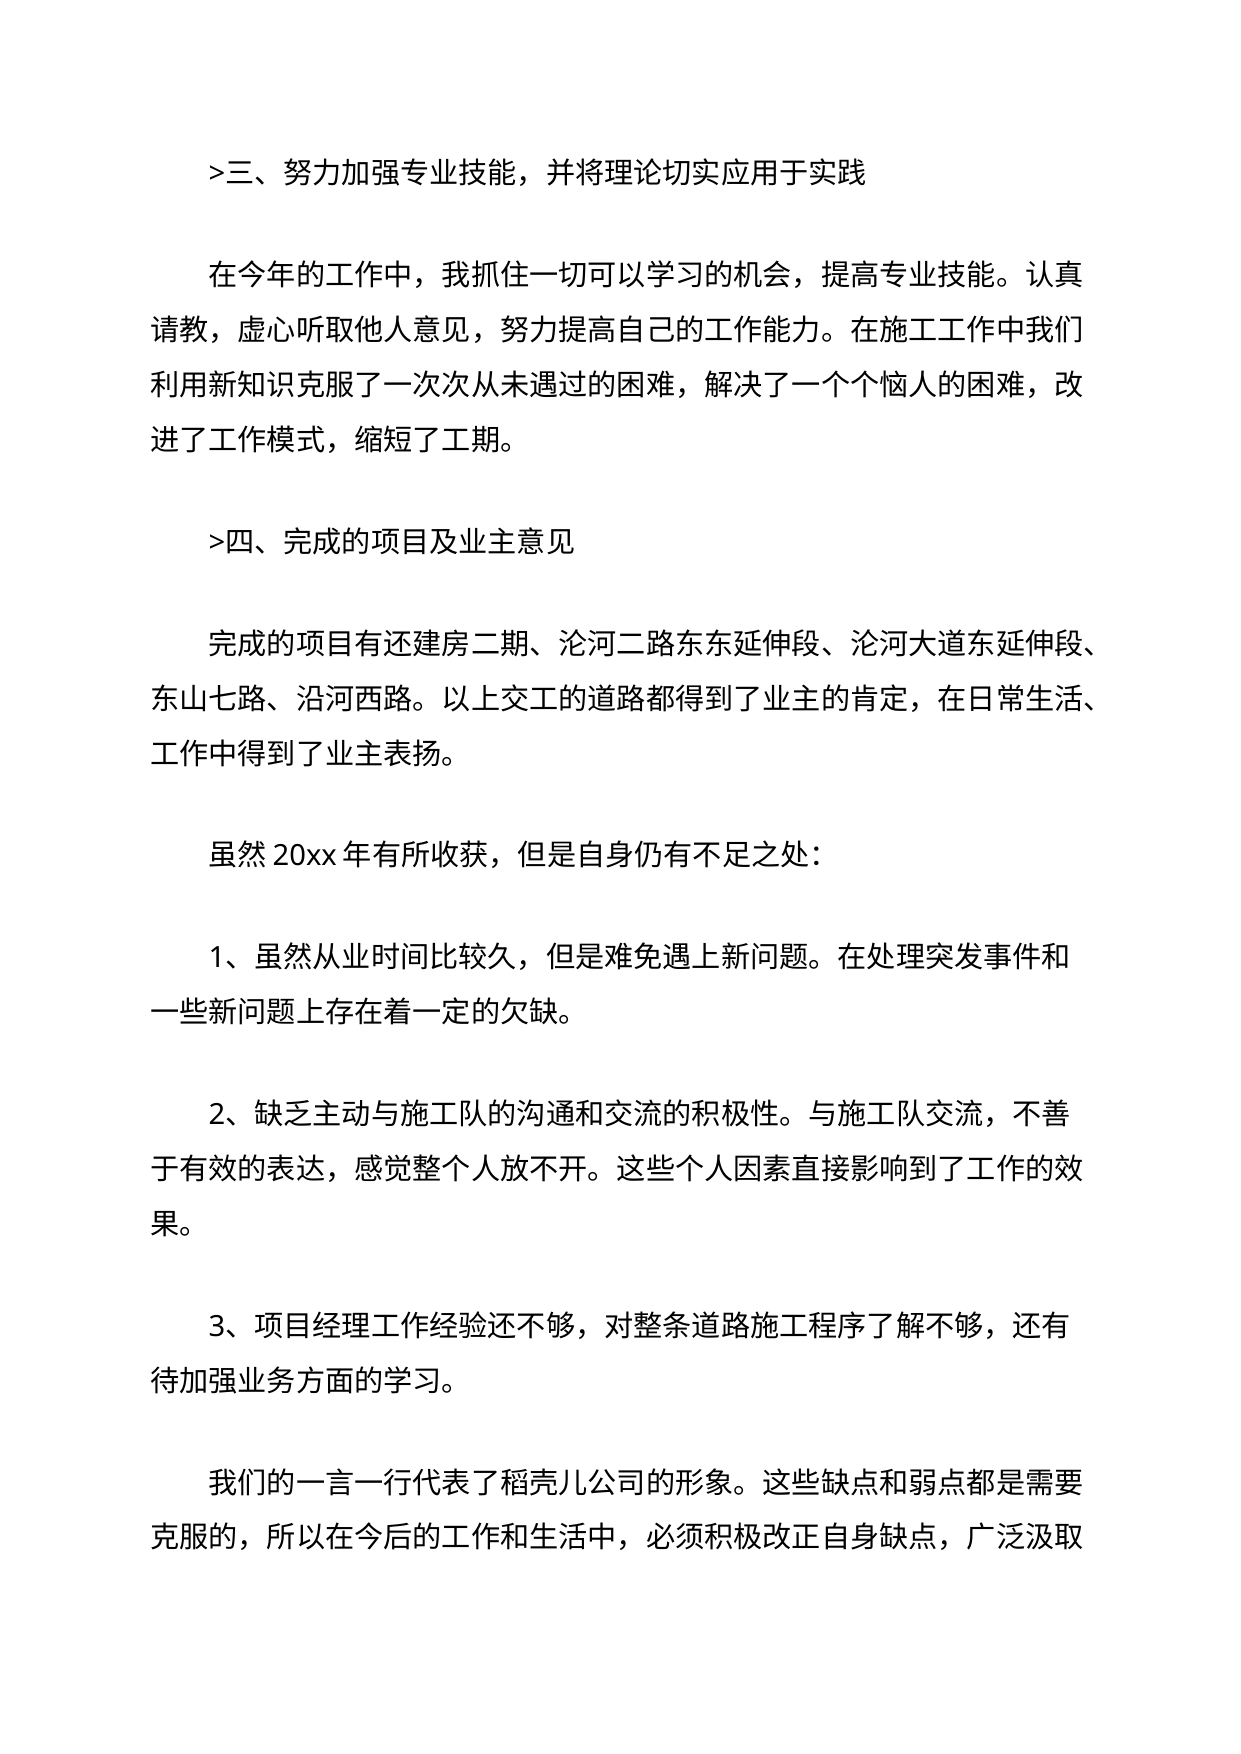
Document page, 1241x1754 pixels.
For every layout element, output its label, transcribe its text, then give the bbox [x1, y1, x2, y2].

text 虽然20xx年有所收获，但是自身仍有不足之处： [150, 832, 1090, 874]
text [150, 1459, 1090, 1556]
text 2、缺乏主动与施工队的沟通和交流的积极性。与施工队交流，不善于有效的表达，感觉整个人放不开。这些个人因素直接影响到了工作的效果。 [150, 1091, 1090, 1243]
text >四、完成的项目及业主意见 [150, 518, 1090, 561]
text >三、努力加强专业技能，并将理论切实应用于实践 [150, 150, 1090, 192]
text 完成的项目有还建房二期、沦河二路东东延伸段、沦河大道东延伸段、东山七路、沿河西路。以上交工的道路都得到了业主的肯定，在日常生活、工作中得到了业主表扬。 [150, 620, 1090, 772]
text 在今年的工作中，我抓住一切可以学习的机会，提高专业技能。认真请教，虚心听取他人意见，努力提高自己的工作能力。在施工工作中我们利用新知识克服了一次次从未遇过的困难，解决了一个个恼人的困难，改进了工作模式，缩短了工期。 [150, 252, 1090, 459]
text 3、项目经理工作经验还不够，对整条道路施工程序了解不够，还有待加强业务方面的学习。 [150, 1302, 1090, 1400]
text 1、虽然从业时间比较久，但是难免遇上新问题。在处理突发事件和一些新问题上存在着一定的欠缺。 [150, 934, 1090, 1031]
